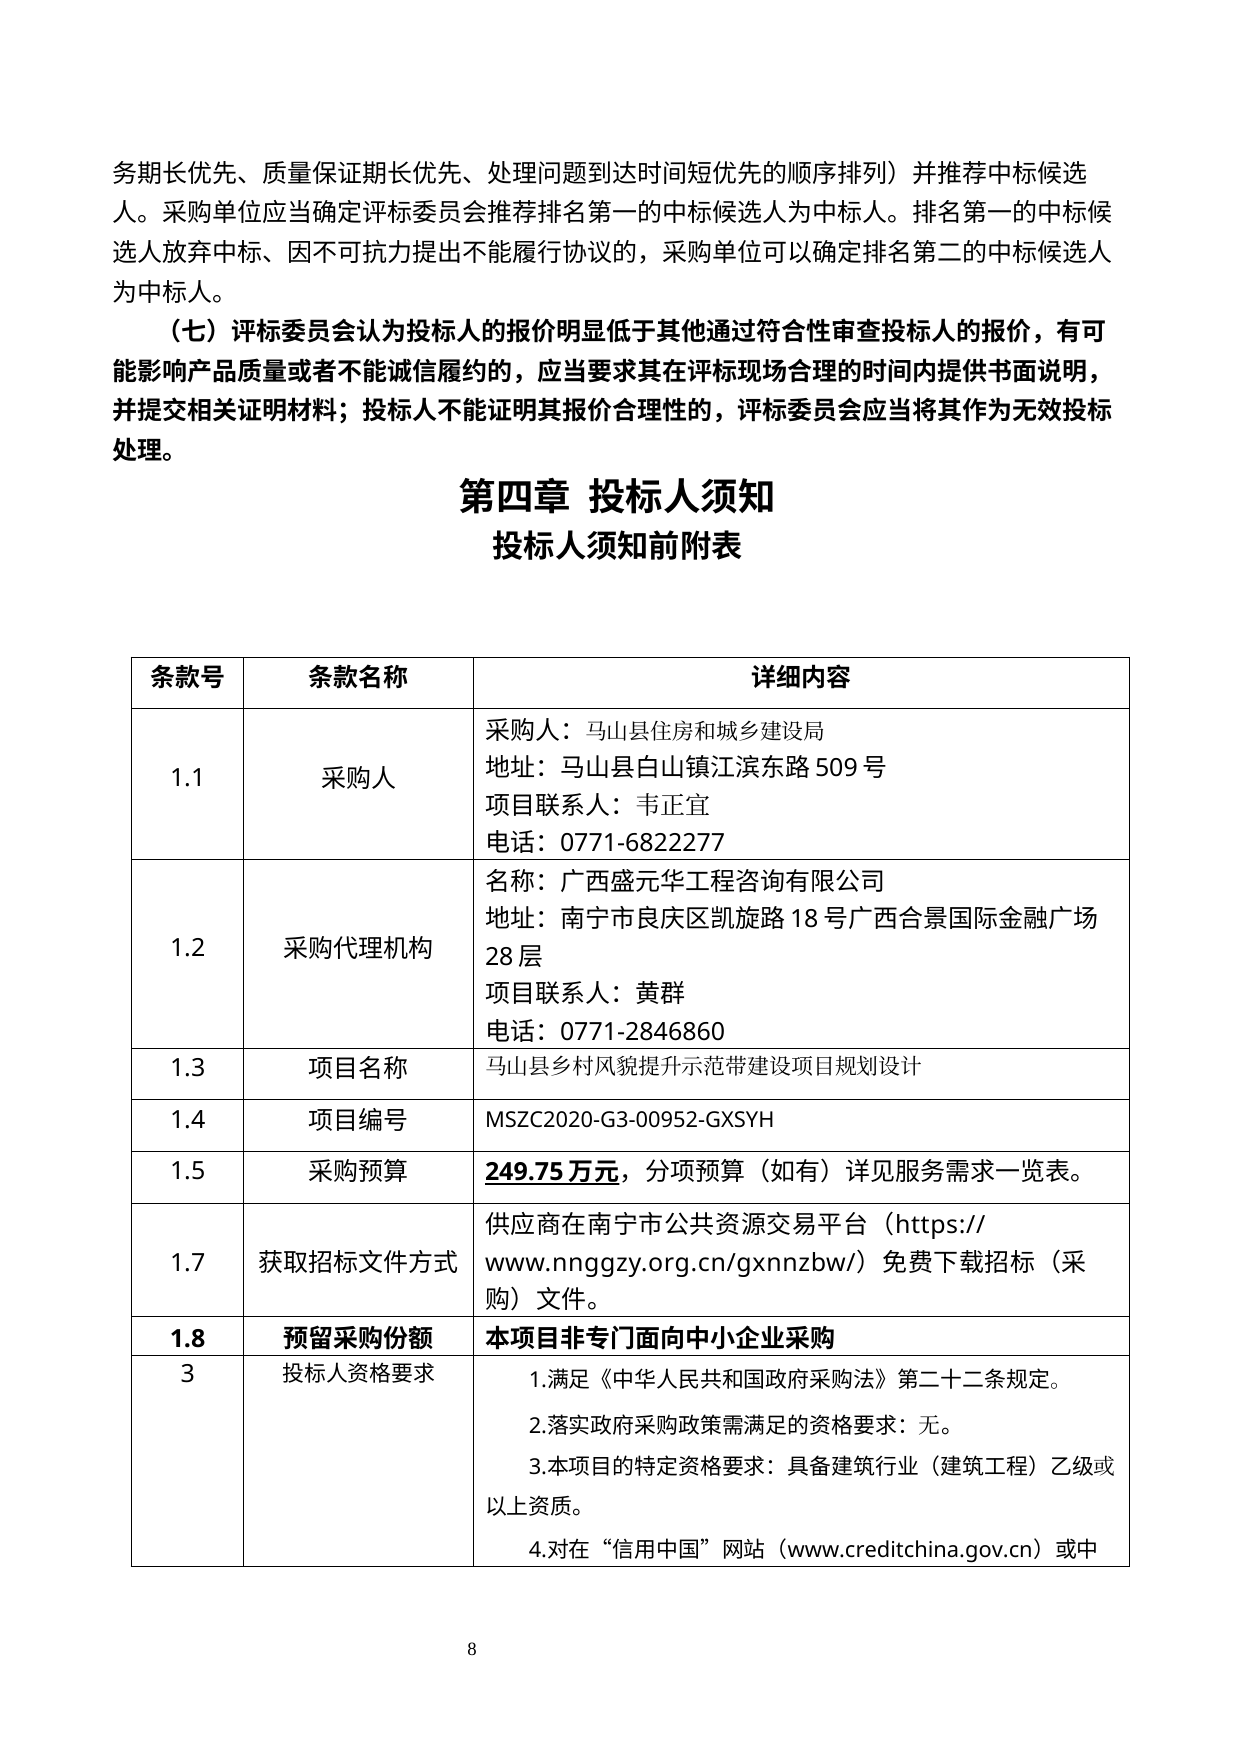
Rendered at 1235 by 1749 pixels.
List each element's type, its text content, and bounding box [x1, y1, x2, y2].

table_cell 采购人 [244, 709, 473, 859]
table_cell 采购代理机构 [244, 860, 473, 1048]
table_cell 1.7 [132, 1204, 243, 1316]
table_cell 供应商在南宁市公共资源交易平台（https://www.nnggzy.org.cn/gxnnzbw/）免费下载招标（采购）文件。 [474, 1204, 1129, 1316]
table_cell 1.2 [132, 860, 243, 1048]
table_cell 3 [132, 1356, 243, 1566]
table_cell 采购预算 [244, 1152, 473, 1202]
table_cell 本项目非专门面向中小企业采购 [474, 1317, 1129, 1354]
table_header 条款名称 [244, 658, 473, 708]
table_cell 项目名称 [244, 1049, 473, 1099]
table_cell 1.3 [132, 1049, 243, 1099]
text 第四章 投标人须知 [112, 467, 1122, 521]
table_cell MSZC2020-G3-00952-GXSYH [474, 1100, 1129, 1151]
table_cell 预留采购份额 [244, 1317, 473, 1354]
table_cell 采购人：马山县住房和城乡建设局 地址：马山县白山镇江滨东路509号 项目联系人：韦正宜 电话：0771-6822277 [474, 709, 1129, 859]
table_cell 投标人资格要求 [244, 1356, 473, 1566]
table_header 条款号 [132, 658, 243, 708]
table_cell 马山县乡村风貌提升示范带建设项目规划设计 [474, 1049, 1129, 1099]
table_cell 1.1 [132, 709, 243, 859]
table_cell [474, 1356, 1129, 1566]
table_cell 1.8 [132, 1317, 243, 1354]
table_cell 获取招标文件方式 [244, 1204, 473, 1316]
text （七）评标委员会认为投标人的报价明显低于其他通过符合性审查投标人的报价，有可能影响产品质量或者不能诚信履约的，应当要求其在评标现场合理的时间内提供书面说明，并提交相关证明材料；投标人不能证明其报价合理性的，评标委员会应当将其作为无效投标处理。 [112, 308, 1122, 467]
table_cell 1.5 [132, 1152, 243, 1202]
table_cell 1.4 [132, 1100, 243, 1151]
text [112, 150, 1122, 308]
text 投标人须知前附表 [112, 521, 1122, 566]
table_cell 项目编号 [244, 1100, 473, 1151]
table_cell 名称：广西盛元华工程咨询有限公司 地址：南宁市良庆区凯旋路18号广西合景国际金融广场28层 项目联系人：黄群 电话：0771-2846860 [474, 860, 1129, 1048]
table_cell 249.75万元，分项预算（如有）详见服务需求一览表。 [474, 1152, 1129, 1202]
table_header 详细内容 [474, 658, 1129, 708]
